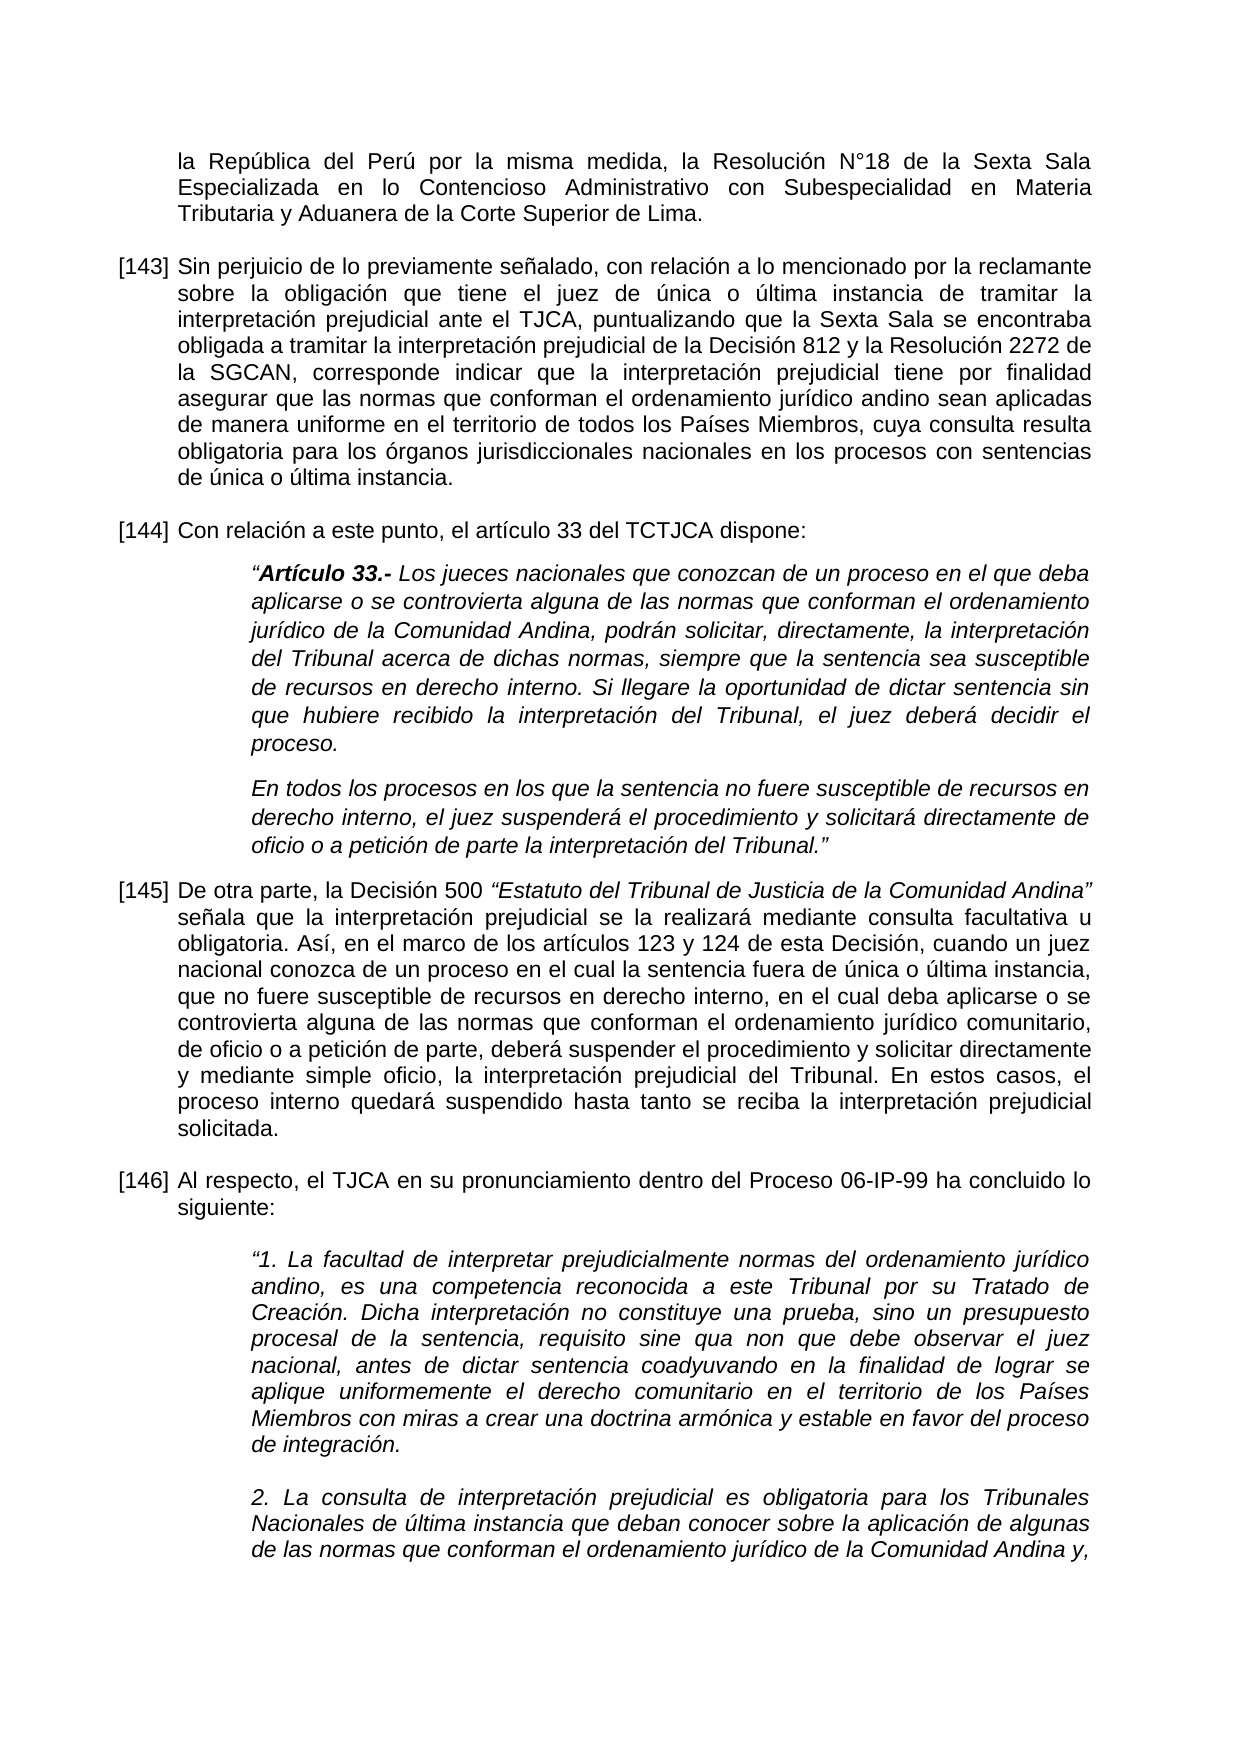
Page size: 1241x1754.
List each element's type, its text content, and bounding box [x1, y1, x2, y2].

text “Artículo 33.- Los jueces nacionales que conozcan de un proceso en el que deba aplicarse o se controvierta alguna de las normas que conforman el ordenamiento jurídico de la Comunidad Andina, podrán solicitar, directamente, la interpretación del Tribunal acerca de dichas normas, siempre que la sentencia sea susceptible de recursos en derecho interno. Si llegare la oportunidad de dictar sentencia sin que hubiere recibido la interpretación del Tribunal, el juez deberá decidir el proceso. [251, 560, 1092, 757]
list Con relación a este punto, el artículo 33 del TCTJCA dispone: [118, 517, 1092, 543]
list De otra parte, la Decisión 500 “Estatuto del Tribunal de Justicia de la Comunidad Andina” señala que la interpretación prejudicial se la realizará mediante consulta facultativa u obligatoria. Así, en el marco de los artículos 123 y 124 de esta Decisión, cuando un juez nacional conozca de un proceso en el cual la sentencia fuera de única o última instancia, que no fuere susceptible de recursos en derecho interno, en el cual deba aplicarse o se controvierta alguna de las normas que conforman el ordenamiento jurídico comunitario, de oficio o a petición de parte, deberá suspender el procedimiento y solicitar directamente y mediante simple oficio, la interpretación prejudicial del Tribunal. En estos casos, el proceso interno quedará suspendido hasta tanto se reciba la interpretación prejudicial solicitada. [118, 877, 1092, 1141]
text En todos los procesos en los que la sentencia no fuere susceptible de recursos en derecho interno, el juez suspenderá el procedimiento y solicitará directamente de oficio o a petición de parte la interpretación del Tribunal.” [251, 775, 1092, 859]
list Sin perjuicio de lo previamente señalado, con relación a lo mencionado por la reclamante sobre la obligación que tiene el juez de única o última instancia de tramitar la interpretación prejudicial ante el TJCA, puntualizando que la Sexta Sala se encontraba obligada a tramitar la interpretación prejudicial de la Decisión 812 y la Resolución 2272 de la SGCAN, corresponde indicar que la interpretación prejudicial tiene por finalidad asegurar que las normas que conforman el ordenamiento jurídico andino sean aplicadas de manera uniforme en el territorio de todos los Países Miembros, cuya consulta resulta obligatoria para los órganos jurisdiccionales nacionales en los procesos con sentencias de única o última instancia. [118, 253, 1092, 490]
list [118, 148, 1092, 227]
list Al respecto, el TJCA en su pronunciamiento dentro del Proceso 06-IP-99 ha concluido lo siguiente: [118, 1167, 1092, 1220]
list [251, 1483, 1092, 1563]
list “1. La facultad de interpretar prejudicialmente normas del ordenamiento jurídico andino, es una competencia reconocida a este Tribunal por su Tratado de Creación. Dicha interpretación no constituye una prueba, sino un presupuesto procesal de la sentencia, requisito sine qua non que debe observar el juez nacional, antes de dictar sentencia coadyuvando en la finalidad de lograr se aplique uniformemente el derecho comunitario en el territorio de los Países Miembros con miras a crear una doctrina armónica y estable en favor del proceso de integración. [251, 1246, 1092, 1457]
